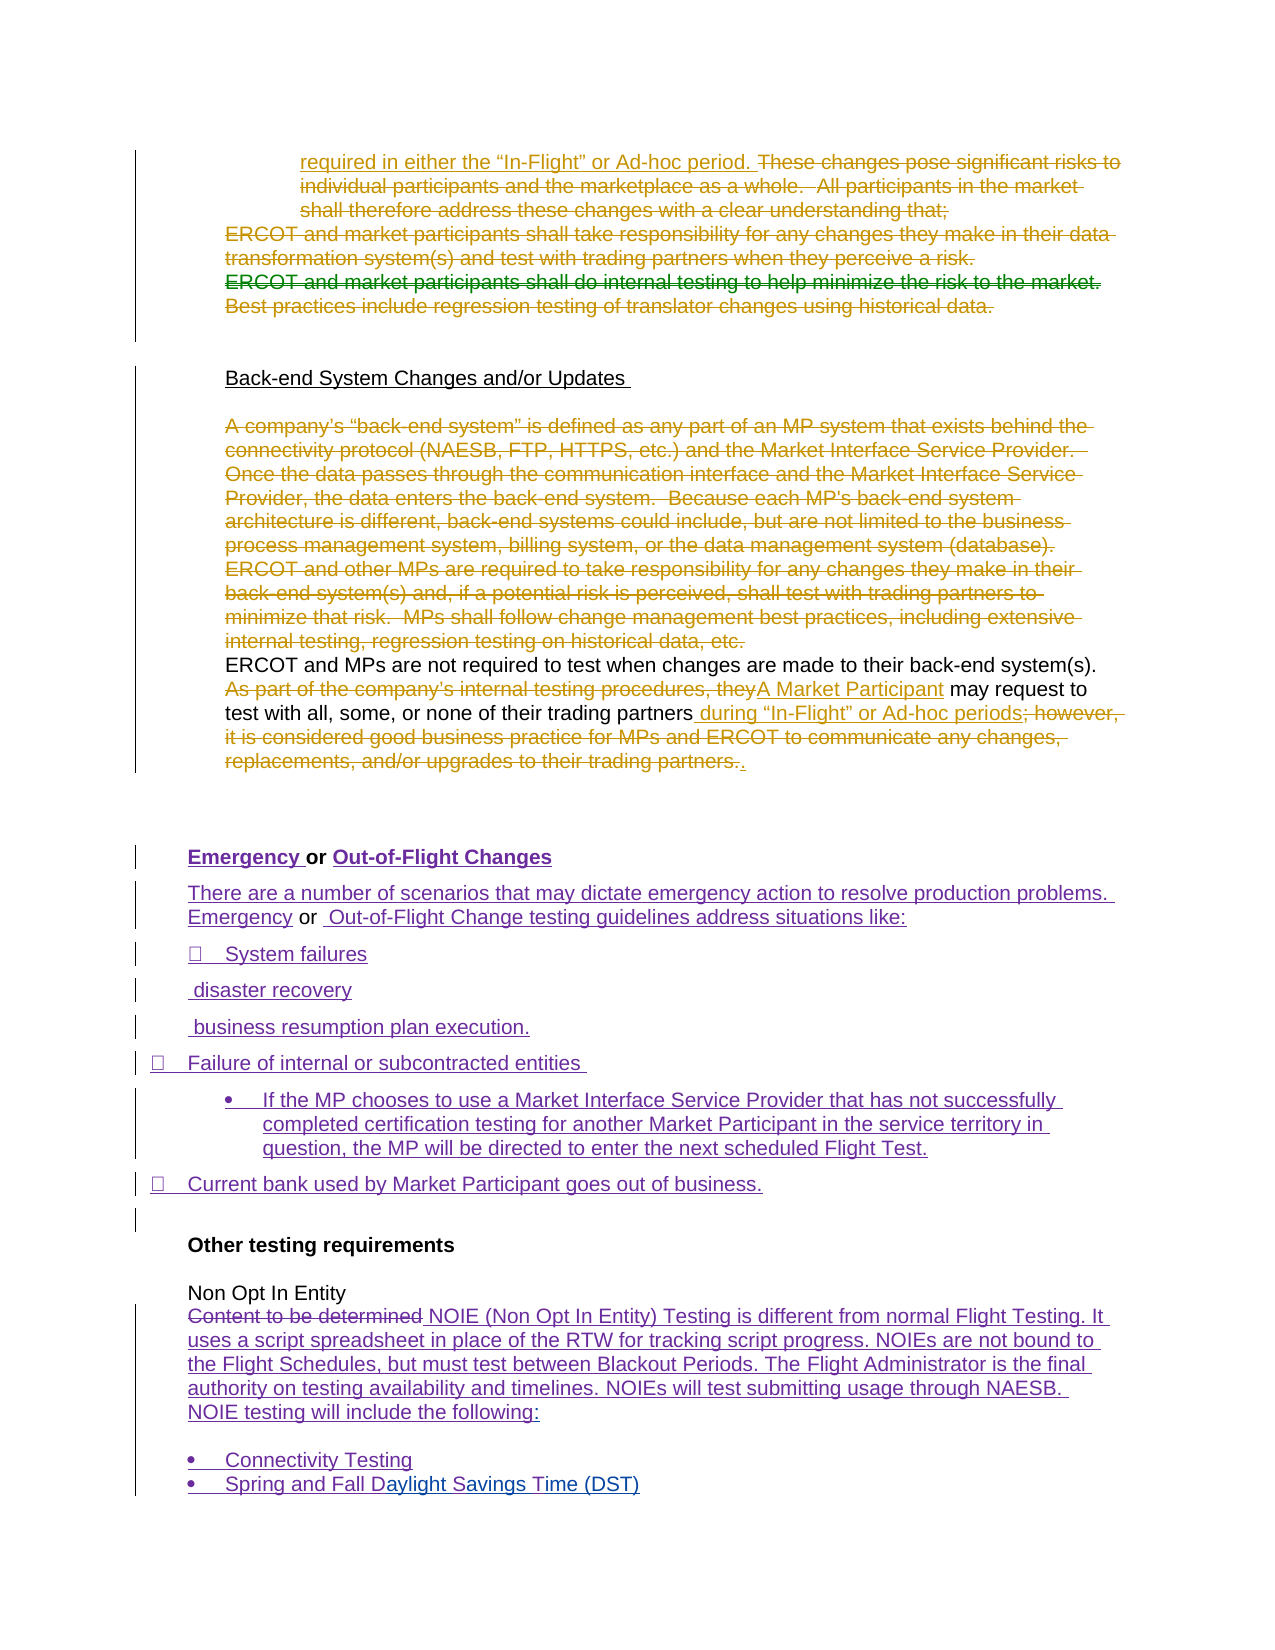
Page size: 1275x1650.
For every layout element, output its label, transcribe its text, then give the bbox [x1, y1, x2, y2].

text Back-end System Changes and/or Updates [225, 366, 1125, 389]
text ERCOT and MPs are not required to test when changes are made to their back-end system(s). may request to test with all, some, or none of their trading partners [225, 653, 1125, 773]
text or [187, 845, 1125, 869]
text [300, 150, 1125, 222]
text Other testing requirements [187, 1232, 1125, 1256]
text or [187, 881, 1125, 929]
text Non Opt In Entity [187, 1280, 1125, 1304]
